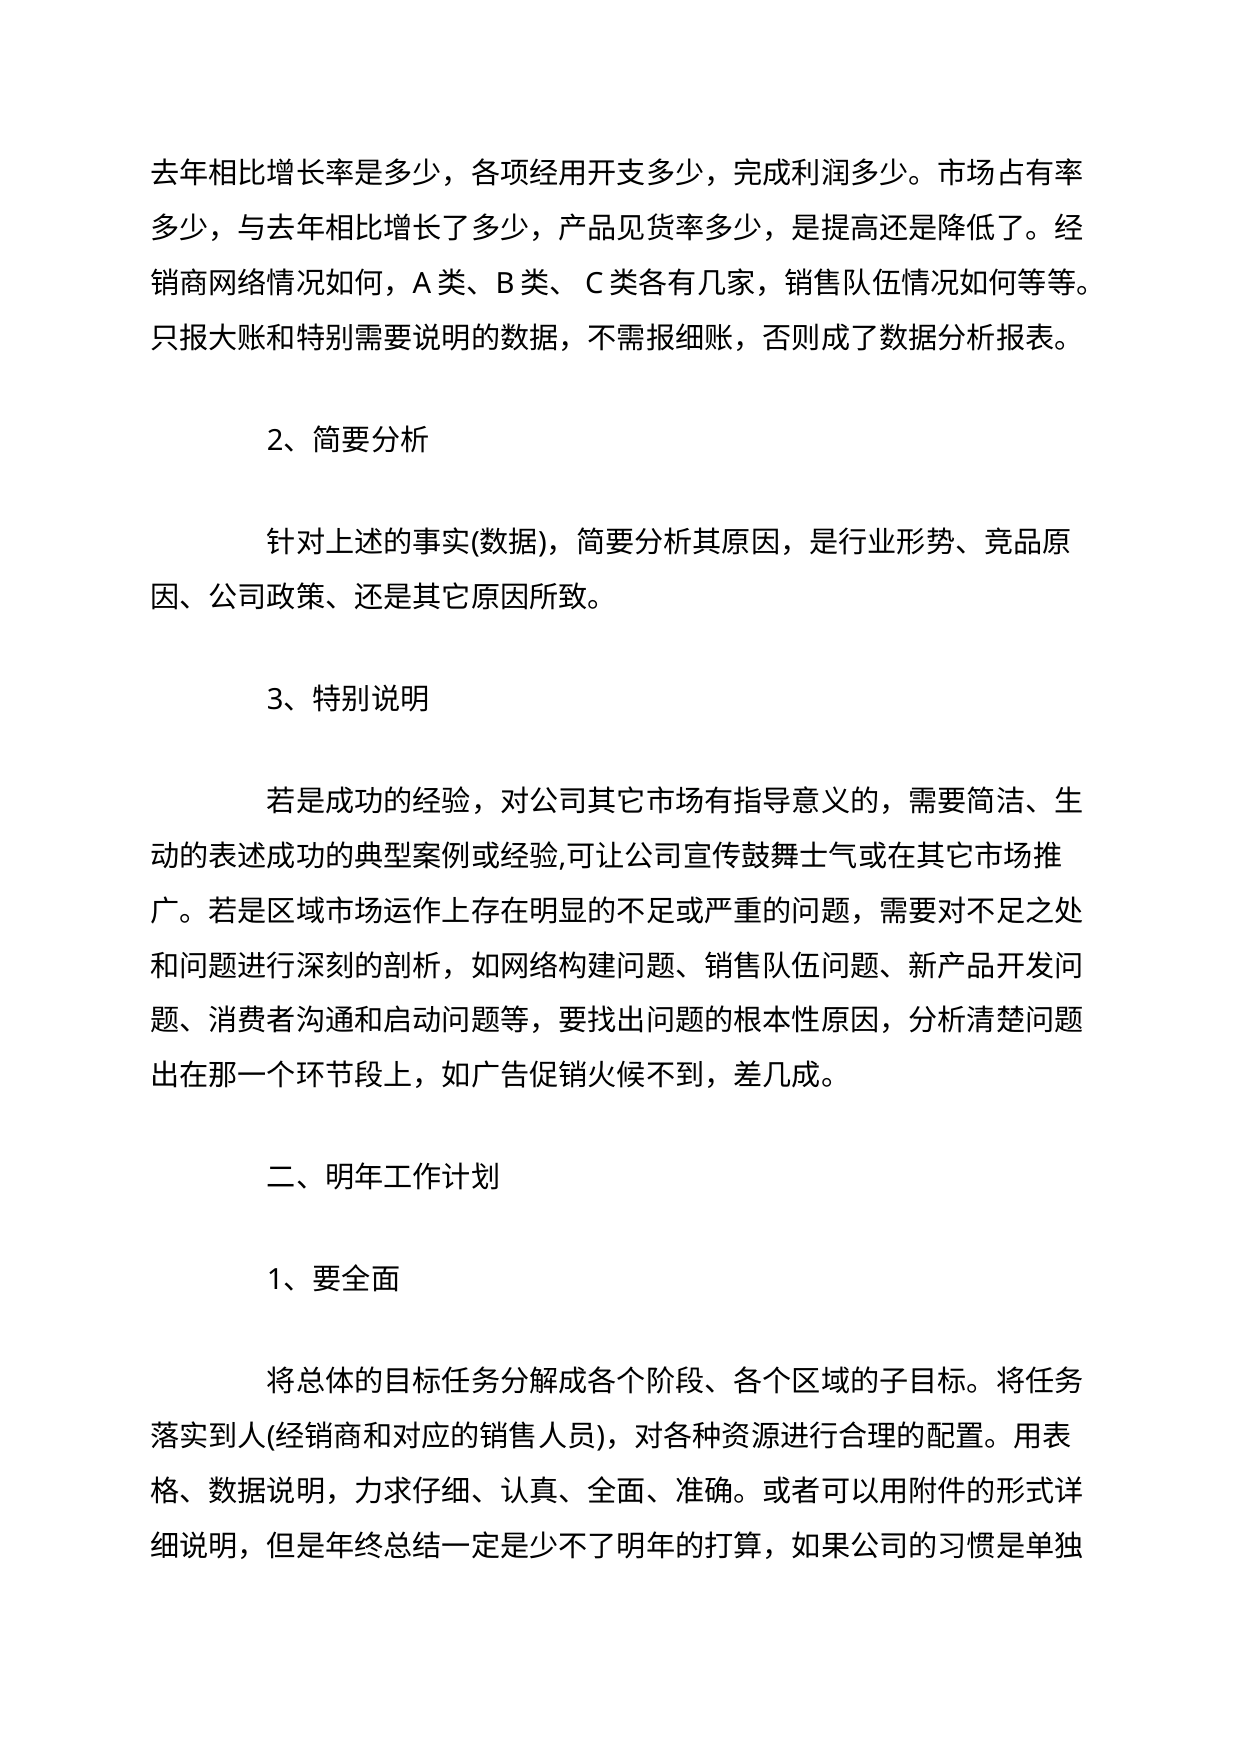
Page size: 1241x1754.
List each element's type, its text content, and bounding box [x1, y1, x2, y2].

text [150, 150, 1090, 357]
text 1、要全面 [150, 1255, 1090, 1298]
text 3、特别说明 [150, 675, 1090, 718]
text 若是成功的经验，对公司其它市场有指导意义的，需要简洁、生动的表述成功的典型案例或经验,可让公司宣传鼓舞士气或在其它市场推广。若是区域市场运作上存在明显的不足或严重的问题，需要对不足之处和问题进行深刻的剖析，如网络构建问题、销售队伍问题、新产品开发问题、消费者沟通和启动问题等，要找出问题的根本性原因，分析清楚问题出在那一个环节段上，如广告促销火候不到，差几成。 [150, 777, 1090, 1094]
text 针对上述的事实(数据)，简要分析其原因，是行业形势、竞品原因、公司政策、还是其它原因所致。 [150, 518, 1090, 616]
text 2、简要分析 [150, 417, 1090, 459]
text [150, 1357, 1090, 1564]
text 二、明年工作计划 [150, 1154, 1090, 1196]
